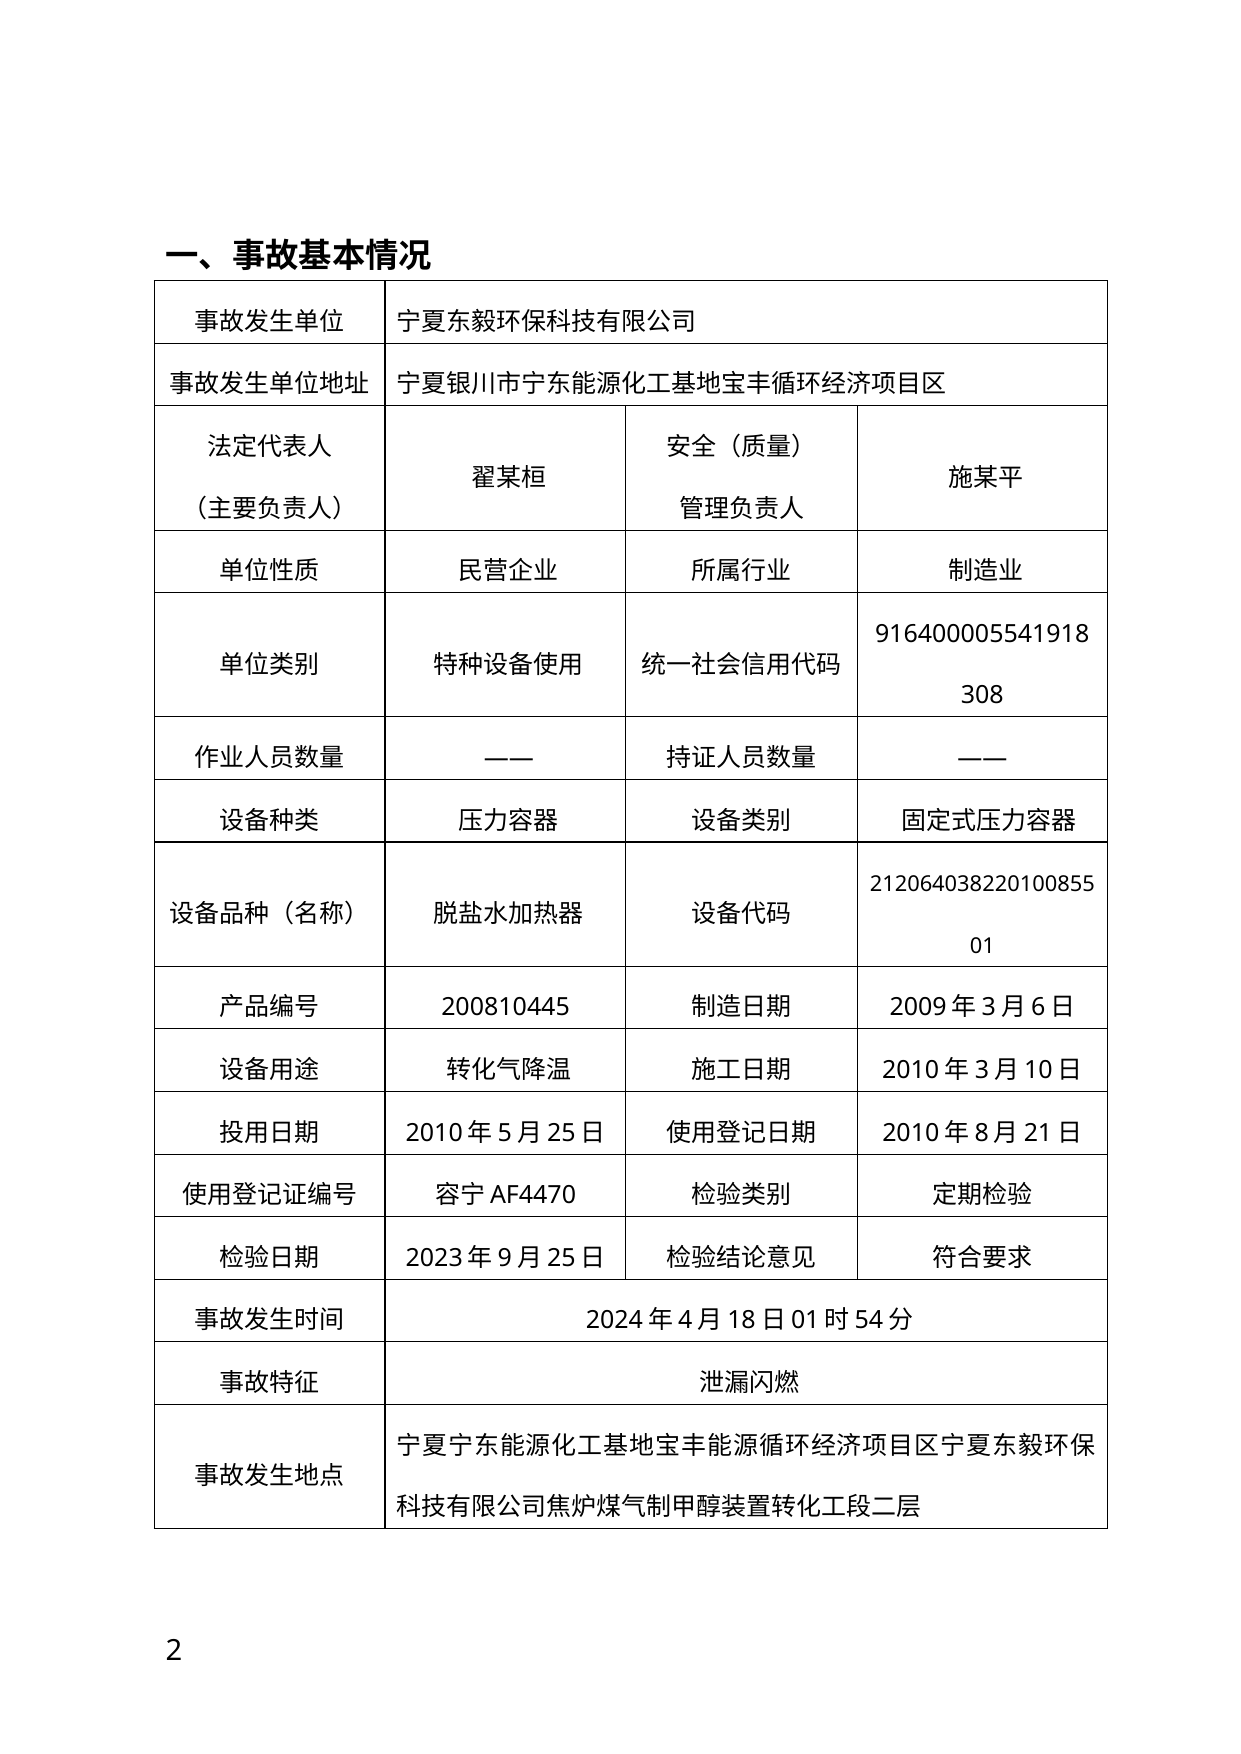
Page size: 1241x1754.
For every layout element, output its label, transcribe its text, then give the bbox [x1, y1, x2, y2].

table_cell 单位类别 [155, 593, 384, 716]
table_cell 916400005541918308 [858, 593, 1107, 716]
table_cell 2023年9月25日 [386, 1217, 625, 1279]
table_cell 设备品种（名称） [155, 843, 384, 966]
table_cell 民营企业 [386, 531, 625, 592]
table_cell 法定代表人 （主要负责人） [155, 406, 384, 529]
list 事故基本情况 [165, 218, 1087, 280]
table_cell 施工日期 [626, 1029, 857, 1091]
table_cell 作业人员数量 [155, 717, 384, 779]
table_cell 制造日期 [626, 967, 857, 1028]
table_cell 21206403822010085501 [858, 843, 1107, 966]
table_cell 容宁AF4470 [386, 1155, 625, 1216]
table_cell 转化气降温 [386, 1029, 625, 1091]
table_header 事故发生单位 [155, 281, 384, 343]
table_cell 持证人员数量 [626, 717, 857, 779]
table_cell 特种设备使用 [386, 593, 625, 716]
table_cell 固定式压力容器 [858, 780, 1107, 841]
table_cell 2010年5月25日 [386, 1092, 625, 1153]
table_cell 检验结论意见 [626, 1217, 857, 1279]
table_cell 检验类别 [626, 1155, 857, 1216]
table_cell 统一社会信用代码 [626, 593, 857, 716]
table_cell 翟某桓 [386, 406, 625, 529]
table_cell 事故特征 [155, 1342, 384, 1404]
table_cell 2024年4月18日01时54分 [386, 1280, 1107, 1341]
table_cell 使用登记证编号 [155, 1155, 384, 1216]
table_cell 设备种类 [155, 780, 384, 841]
table_cell 使用登记日期 [626, 1092, 857, 1153]
table_cell 2010年8月21日 [858, 1092, 1107, 1153]
table_cell 所属行业 [626, 531, 857, 592]
table_cell 设备代码 [626, 843, 857, 966]
table_cell —— [386, 717, 625, 779]
table_cell 制造业 [858, 531, 1107, 592]
table_cell 宁夏宁东能源化工基地宝丰能源循环经济项目区宁夏东毅环保科技有限公司焦炉煤气制甲醇装置转化工段二层 [386, 1405, 1107, 1528]
table_cell 符合要求 [858, 1217, 1107, 1279]
table_cell 单位性质 [155, 531, 384, 592]
table_cell —— [858, 717, 1107, 779]
table_cell 产品编号 [155, 967, 384, 1028]
table_cell 检验日期 [155, 1217, 384, 1279]
table_header 宁夏东毅环保科技有限公司 [386, 281, 1107, 343]
table_cell 施某平 [858, 406, 1107, 529]
table_cell 安全（质量） 管理负责人 [626, 406, 857, 529]
table_cell 定期检验 [858, 1155, 1107, 1216]
table_cell 事故发生时间 [155, 1280, 384, 1341]
table_cell 设备类别 [626, 780, 857, 841]
table_cell 压力容器 [386, 780, 625, 841]
table_cell 2009年3月6日 [858, 967, 1107, 1028]
table_cell 设备用途 [155, 1029, 384, 1091]
table_cell 泄漏闪燃 [386, 1342, 1107, 1404]
table_cell 宁夏银川市宁东能源化工基地宝丰循环经济项目区 [386, 344, 1107, 405]
table_cell 事故发生单位地址 [155, 344, 384, 405]
table_cell 2010年 3月10日 [858, 1029, 1107, 1091]
table_cell 200810445 [386, 967, 625, 1028]
table_cell 事故发生地点 [155, 1405, 384, 1528]
table_cell 投用日期 [155, 1092, 384, 1153]
table_cell 脱盐水加热器 [386, 843, 625, 966]
